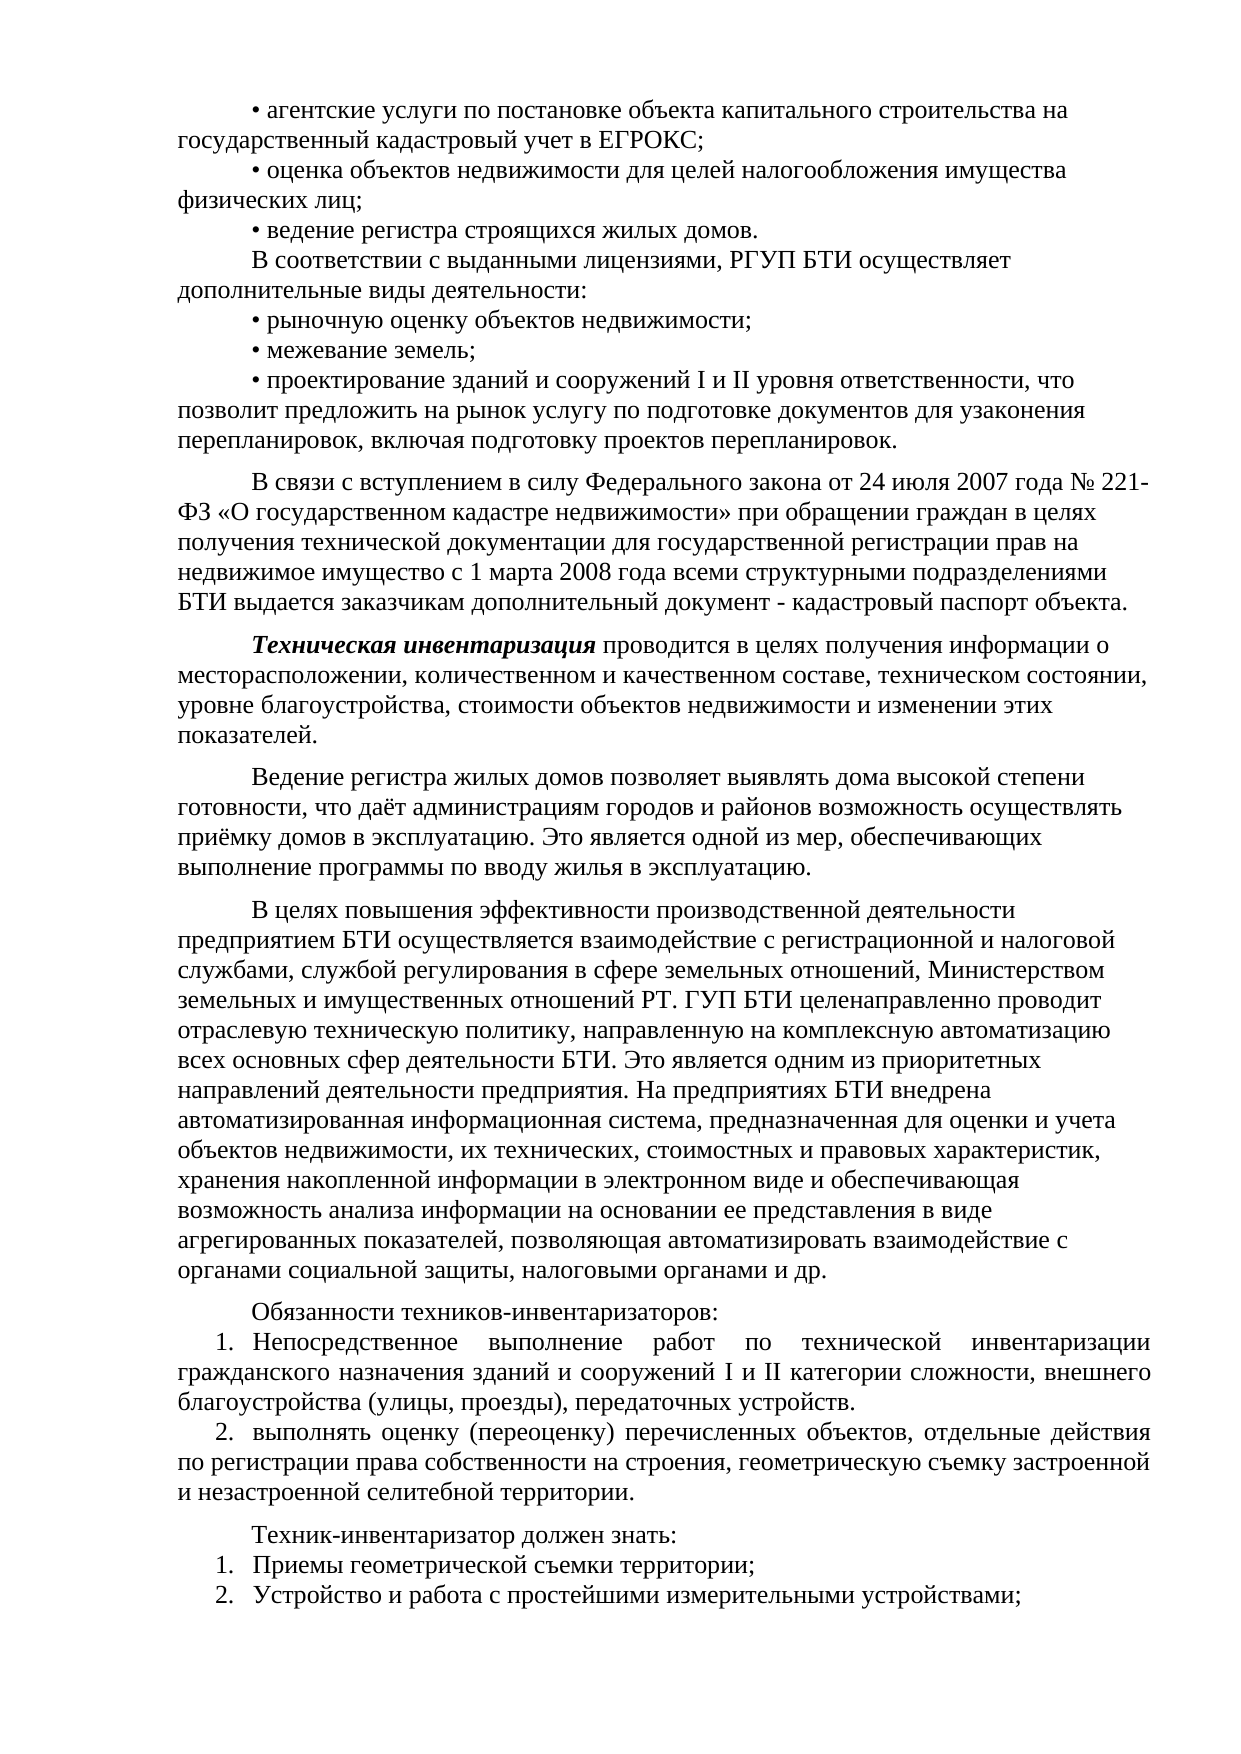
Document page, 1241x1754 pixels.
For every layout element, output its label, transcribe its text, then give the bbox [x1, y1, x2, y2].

text • агентские услуги по постановке объекта капитального строительства на государственный кадастровый учет в ЕГРОКС; [177, 94, 1152, 154]
text • ведение регистра строящихся жилых домов. [177, 214, 1152, 244]
text • проектирование зданий и сооружений I и II уровня ответственности, что позволит предложить на рынок услугу по подготовке документов для узаконения перепланировок, включая подготовку проектов перепланировок. [177, 364, 1152, 454]
text Обязанности техников-инвентаризаторов: [177, 1296, 1152, 1326]
list выполнять оценку (переоценку) перечисленных объектов, отдельные действия по регистрации права собственности на строения, геометрическую съемку застроенной и незастроенной селитебной территории. [177, 1416, 1152, 1506]
text В связи с вступлением в силу Федерального закона от 24 июля 2007 года № 221-ФЗ «О государственном кадастре недвижимости» при обращении граждан в целях получения технической документации для государственной регистрации прав на недвижимое имущество с 1 марта 2008 года всеми структурными подразделениями БТИ выдается заказчикам дополнительный документ - кадастровый паспорт объекта. [177, 466, 1152, 616]
text • оценка объектов недвижимости для целей налогообложения имущества физических лиц; [177, 154, 1152, 214]
text • межевание земель; [177, 334, 1152, 364]
list Приемы геометрической съемки территории; [177, 1549, 1152, 1579]
text В целях повышения эффективности производственной деятельности предприятием БТИ осуществляется взаимодействие с регистрационной и налоговой службами, службой регулирования в сфере земельных отношений, Министерством земельных и имущественных отношений РТ. ГУП БТИ целенаправленно проводит отраслевую техническую политику, направленную на комплексную автоматизацию всех основных сфер деятельности БТИ. Это является одним из приоритетных направлений деятельности предприятия. На предприятиях БТИ внедрена автоматизированная информационная система, предназначенная для оценки и учета объектов недвижимости, их технических, стоимостных и правовых характеристик, хранения накопленной информации в электронном виде и обеспечивающая возможность анализа информации на основании ее представления в виде агрегированных показателей, позволяющая автоматизировать взаимодействие с органами социальной защиты, налоговыми органами и др. [177, 894, 1152, 1284]
text Техническая инвентаризация проводится в целях получения информации о месторасположении, количественном и качественном составе, техническом состоянии, уровне благоустройства, стоимости объектов недвижимости и изменении этих показателей. [177, 629, 1152, 749]
list Непосредственное выполнение работ по технической инвентаризации гражданского назначения зданий и сооружений I и II категории сложности, внешнего благоустройства (улицы, проезды), передаточных устройств. [177, 1326, 1152, 1416]
text В соответствии с выданными лицензиями, РГУП БТИ осуществляет дополнительные виды деятельности: [177, 244, 1152, 304]
text Ведение регистра жилых домов позволяет выявлять дома высокой степени готовности, что даёт администрациям городов и районов возможность осуществлять приёмку домов в эксплуатацию. Это является одной из мер, обеспечивающих выполнение программы по вводу жилья в эксплуатацию. [177, 761, 1152, 881]
list Устройство и работа с простейшими измерительными устройствами; [177, 1579, 1152, 1609]
text Техник-инвентаризатор должен знать: [177, 1519, 1152, 1549]
text • рыночную оценку объектов недвижимости; [177, 304, 1152, 334]
